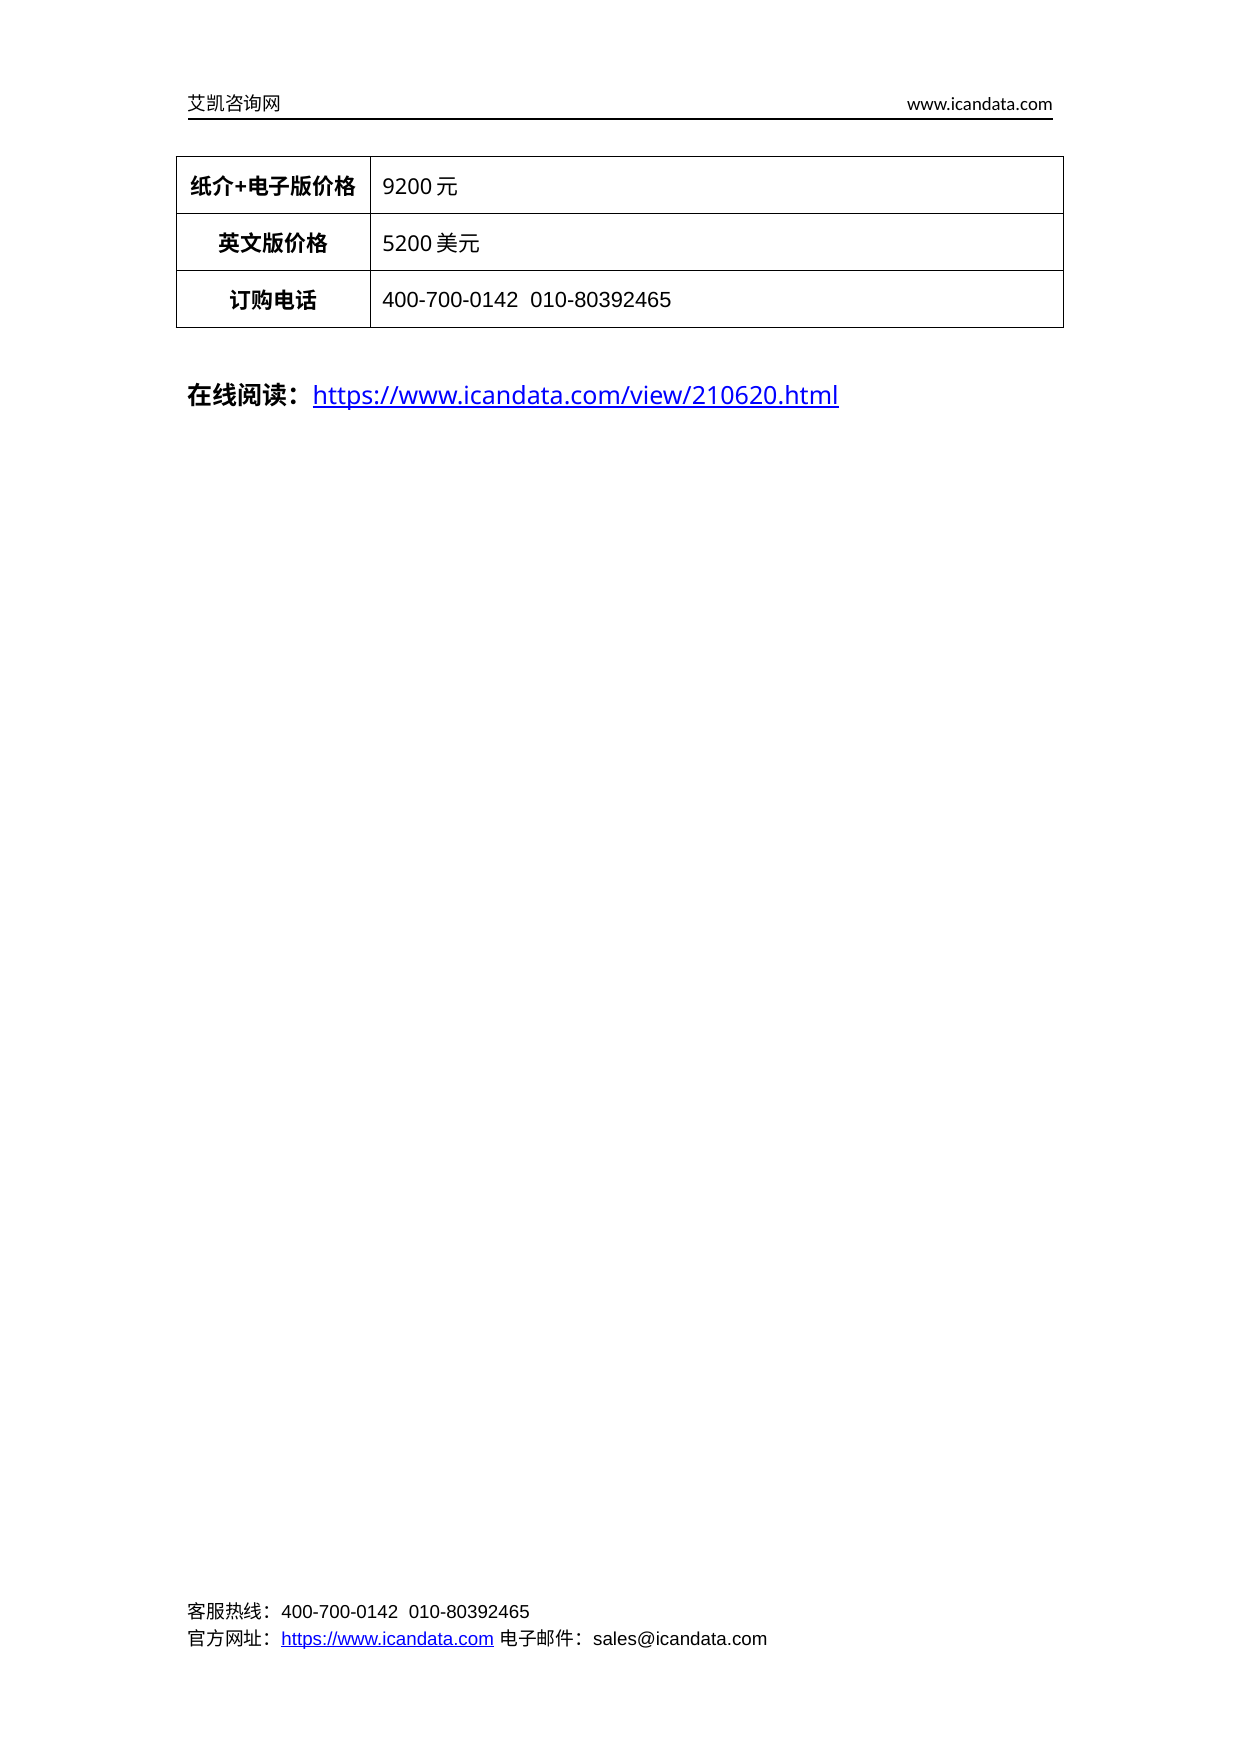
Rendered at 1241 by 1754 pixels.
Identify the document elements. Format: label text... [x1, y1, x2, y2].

table_cell 订购电话 [177, 271, 370, 327]
table_cell 纸介+电子版价格 [177, 157, 370, 213]
table_cell 5200美元 [371, 214, 1063, 270]
table_cell 9200元 [371, 157, 1063, 213]
table_cell 400-700-0142 010-80392465 [371, 271, 1063, 327]
table_cell 英文版价格 [177, 214, 370, 270]
text 在线阅读：https://www.icandata.com/view/210620.html [187, 361, 1053, 426]
